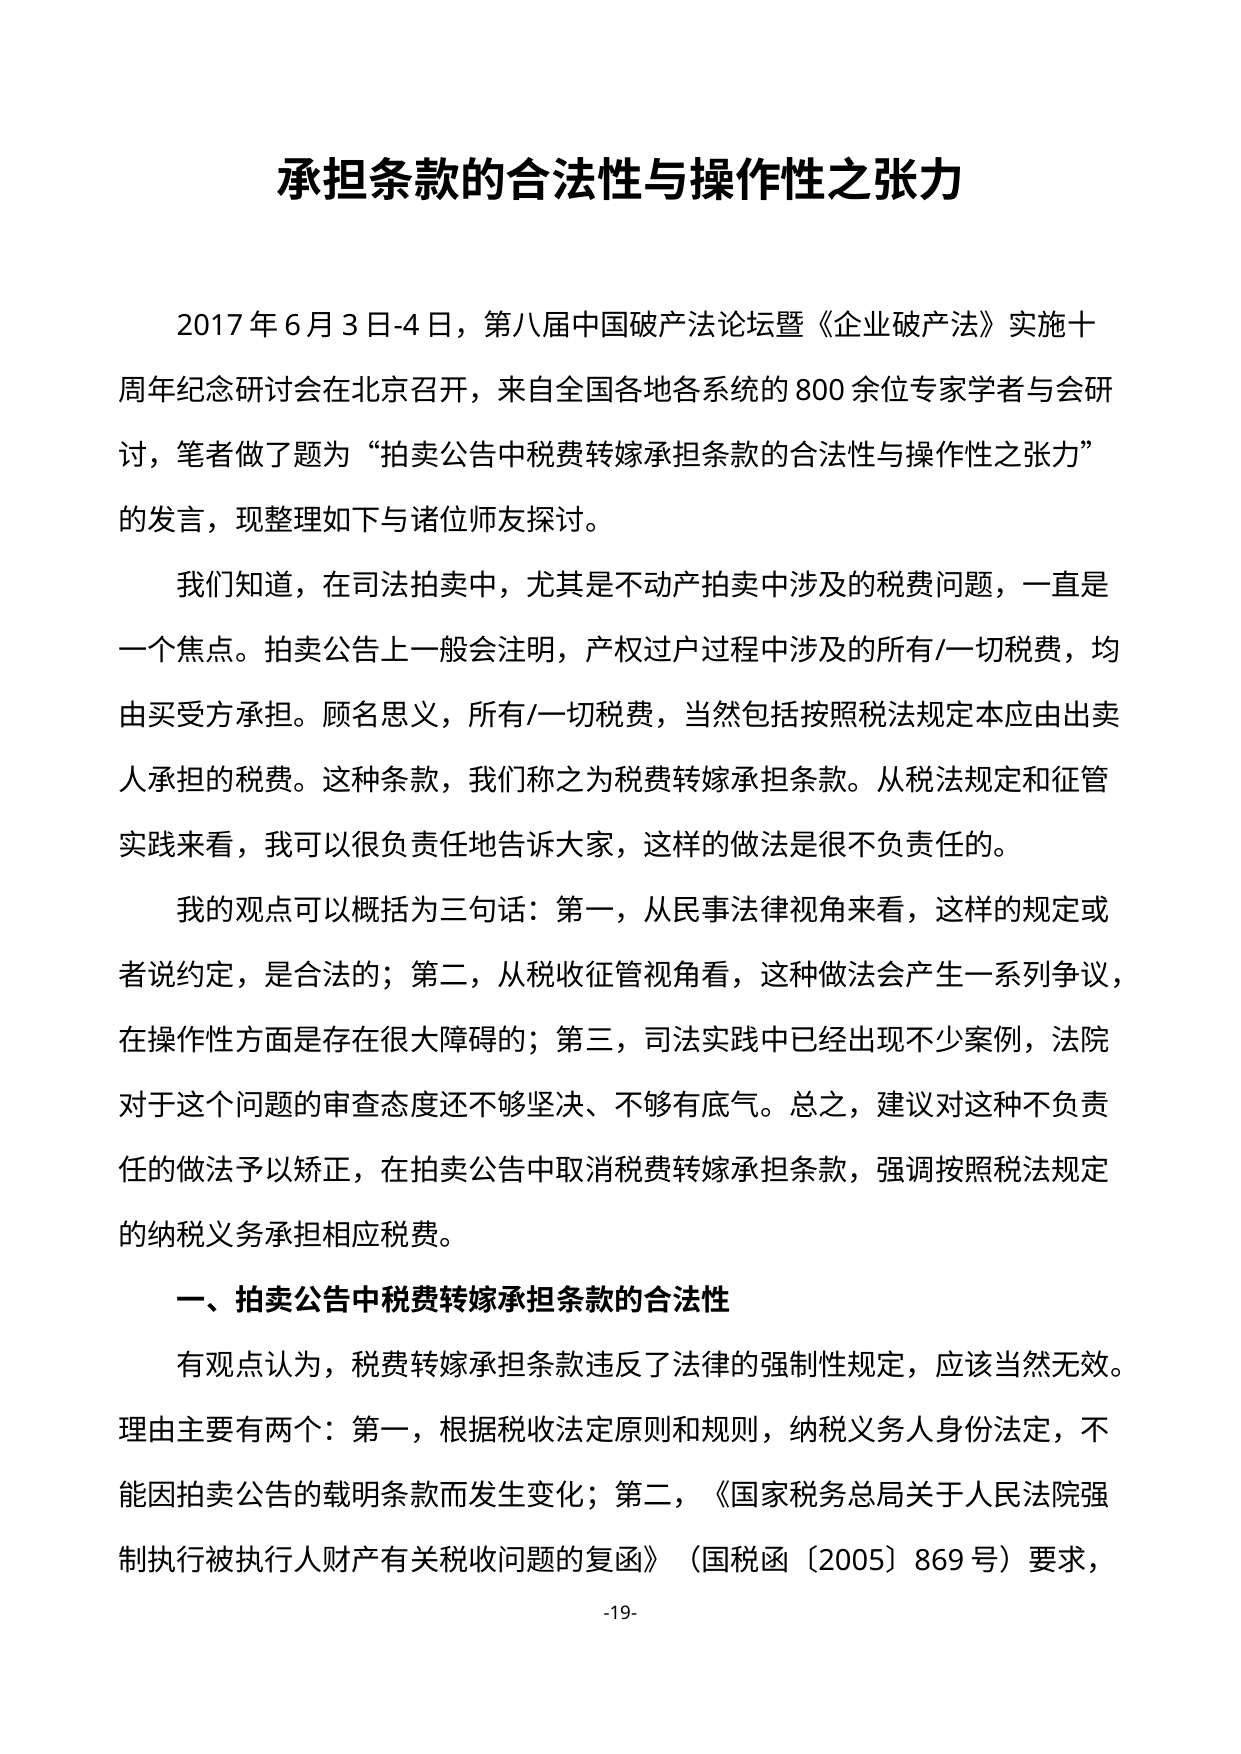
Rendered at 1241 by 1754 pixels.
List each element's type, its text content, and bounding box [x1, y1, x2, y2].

text 我们知道，在司法拍卖中，尤其是不动产拍卖中涉及的税费问题，一直是一个焦点。拍卖公告上一般会注明，产权过户过程中涉及的所有/一切税费，均由买受方承担。顾名思义，所有/一切税费，当然包括按照税法规定本应由出卖人承担的税费。这种条款，我们称之为税费转嫁承担条款。从税法规定和征管实践来看，我可以很负责任地告诉大家，这样的做法是很不负责任的。 [118, 550, 1122, 875]
text 2017年6月3日-4日，第八届中国破产法论坛暨《企业破产法》实施十周年纪念研讨会在北京召开，来自全国各地各系统的800余位专家学者与会研讨，笔者做了题为“拍卖公告中税费转嫁承担条款的合法性与操作性之张力”的发言，现整理如下与诸位师友探讨。 [118, 290, 1122, 550]
text 我的观点可以概括为三句话：第一，从民事法律视角来看，这样的规定或者说约定，是合法的；第二，从税收征管视角看，这种做法会产生一系列争议，在操作性方面是存在很大障碍的；第三，司法实践中已经出现不少案例，法院对于这个问题的审查态度还不够坚决、不够有底气。总之，建议对这种不负责任的做法予以矫正，在拍卖公告中取消税费转嫁承担条款，强调按照税法规定的纳税义务承担相应税费。 [118, 875, 1122, 1265]
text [118, 1330, 1122, 1590]
text 一、拍卖公告中税费转嫁承担条款的合法性 [118, 1265, 1122, 1330]
text 承担条款的合法性与操作性之张力 [118, 128, 1122, 225]
